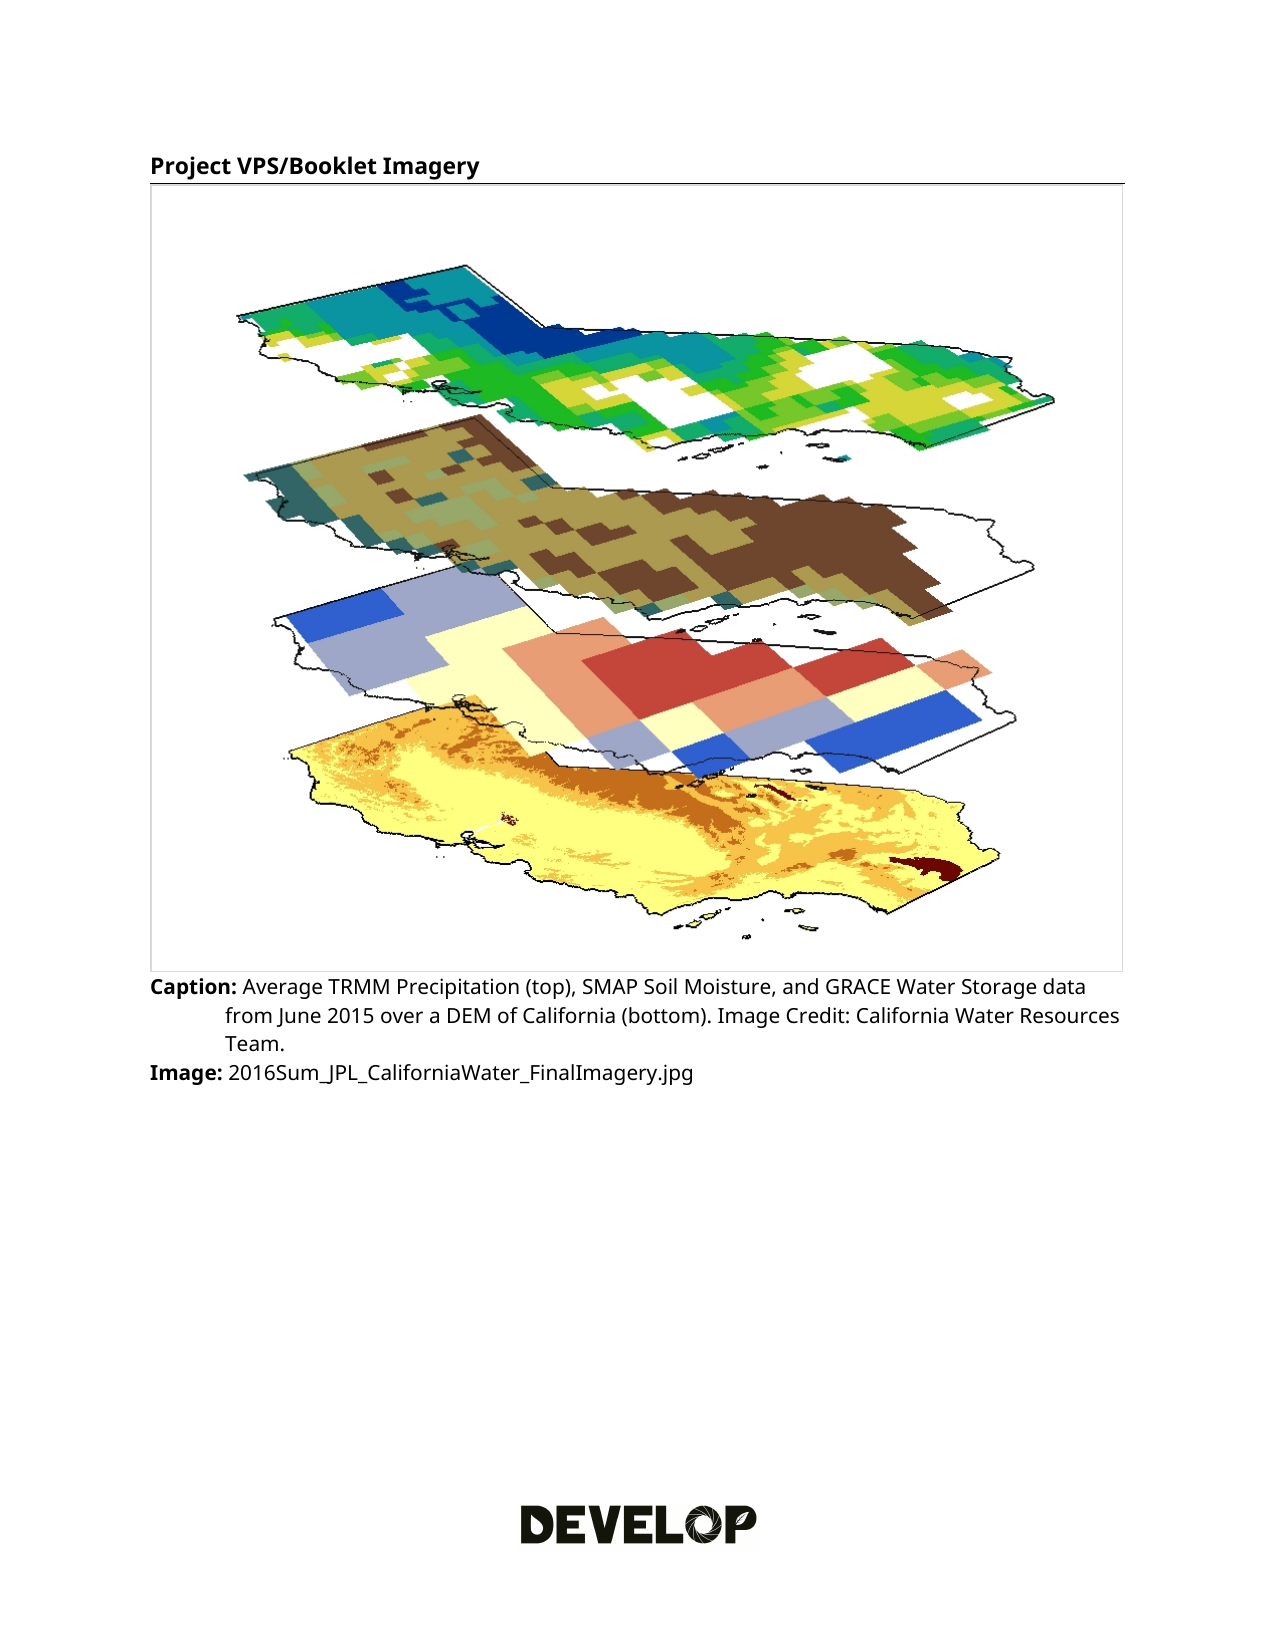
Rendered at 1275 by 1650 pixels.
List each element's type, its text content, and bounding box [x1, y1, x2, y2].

picture [152, 186, 1122, 971]
picture [514, 1503, 761, 1551]
text Image: 2016Sum_JPL_CaliforniaWater_FinalImagery.jpg [150, 1058, 1125, 1086]
text Caption: Average TRMM Precipitation (top), SMAP Soil Moisture, and GRACE Water Storage data from June 2015 over a DEM of California (bottom). Image Credit: California Water Resources Team. [150, 972, 1125, 1058]
text Project VPS/Booklet Imagery [150, 150, 1125, 183]
